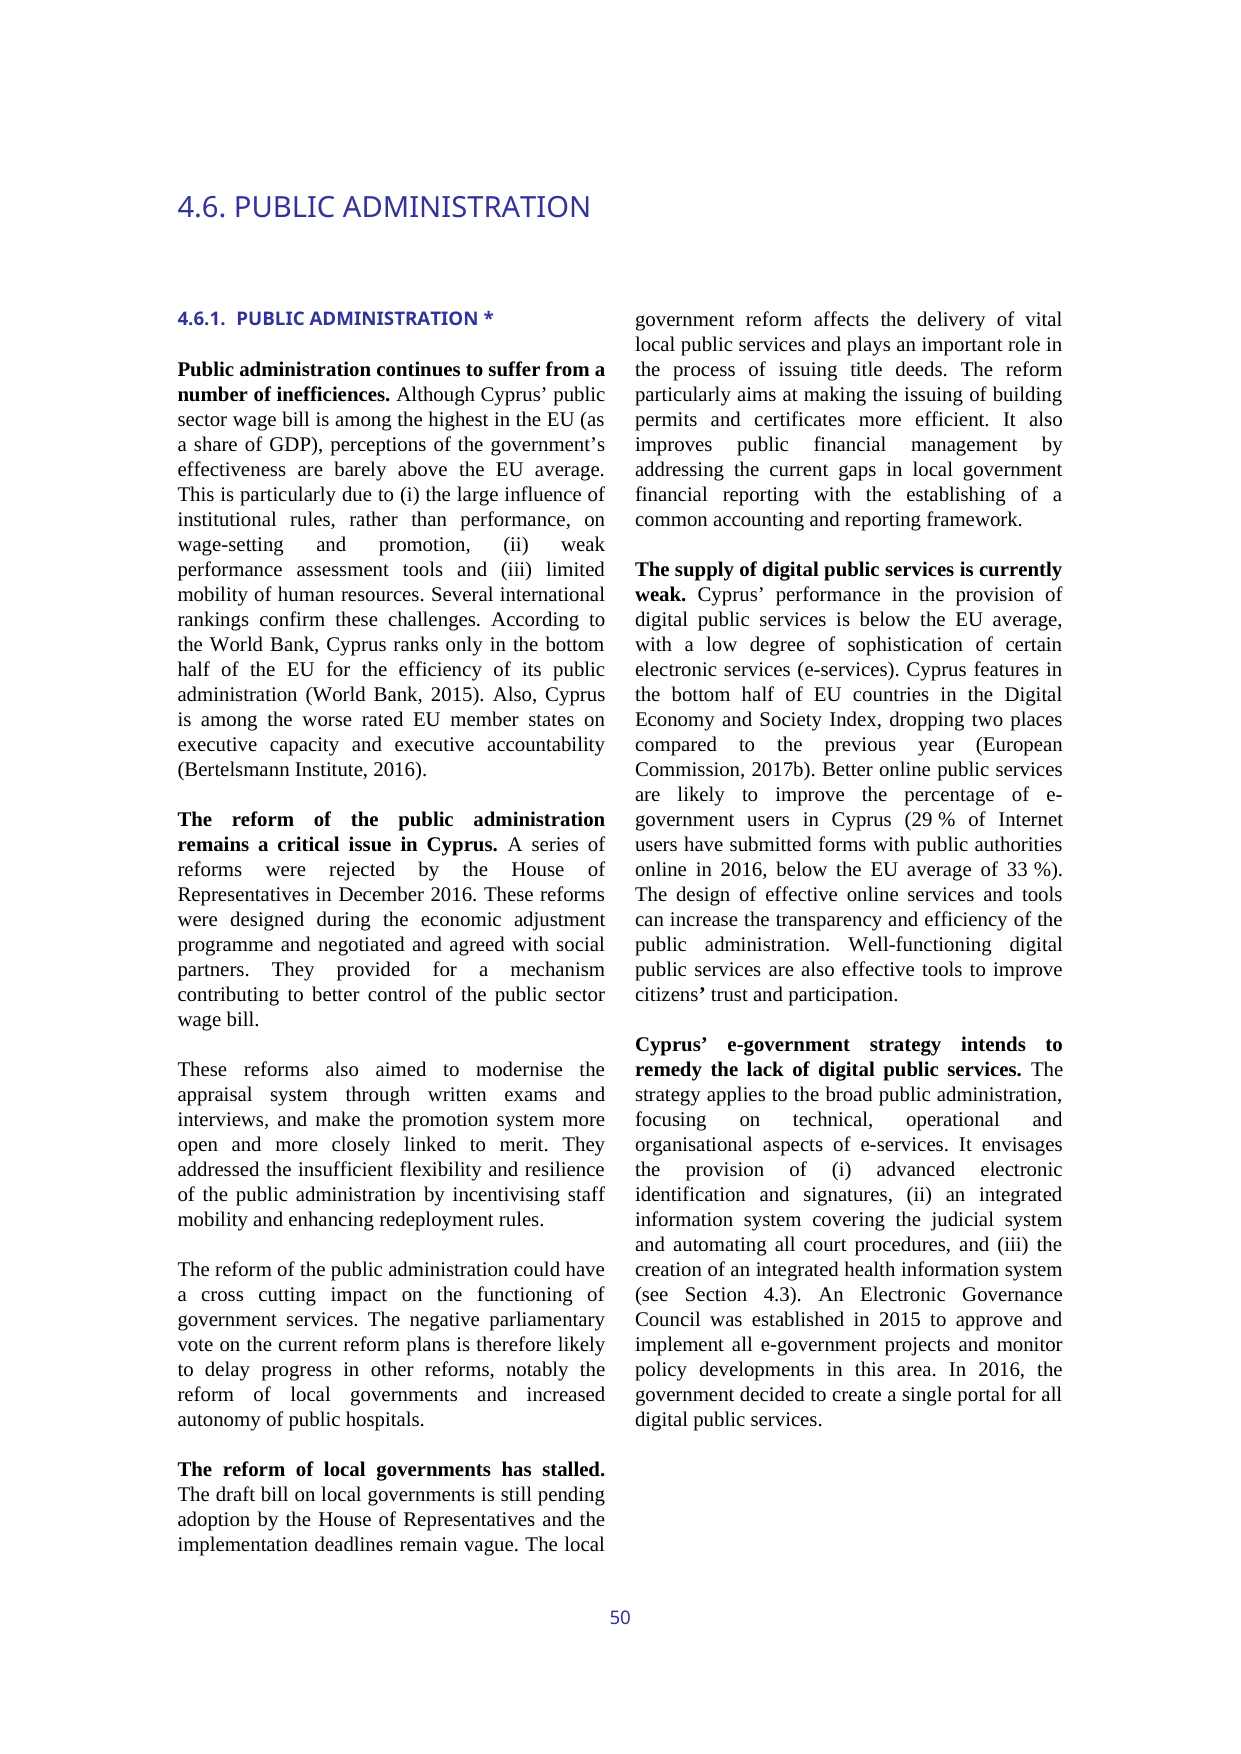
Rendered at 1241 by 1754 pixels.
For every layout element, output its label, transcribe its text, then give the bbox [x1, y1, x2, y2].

text The reform of local governments has stalled. The draft bill on local governments is still pending adoption by the House of Representatives and the implementation deadlines remain vague. The local government reform affects the delivery of vital local public services and plays an important role in the process of issuing title deeds. The reform particularly aims at making the issuing of building permits and certificates more efficient. It also improves public financial management by addressing the current gaps in local government financial reporting with the establishing of a common accounting and reporting framework. [177, 1456, 605, 1556]
text Cyprus’ e-government strategy intends to remedy the lack of digital public services. The strategy applies to the broad public administration, focusing on technical, operational and organisational aspects of e-services. It envisages the provision of (i) advanced electronic identification and signatures, (ii) an integrated information system covering the judicial system and automating all court procedures, and (iii) the creation of an integrated health information system (see Section 4.3). An Electronic Governance Council was established in 2015 to approve and implement all e-government projects and monitor policy developments in this area. In 2016, the government decided to create a single portal for all digital public services. [635, 1031, 1063, 1431]
text The reform of local governments has stalled. The draft bill on local governments is still pending adoption by the House of Representatives and the implementation deadlines remain vague. The local government reform affects the delivery of vital local public services and plays an important role in the process of issuing title deeds. The reform particularly aims at making the issuing of building permits and certificates more efficient. It also improves public financial management by addressing the current gaps in local government financial reporting with the establishing of a common accounting and reporting framework. [635, 306, 1063, 531]
text The supply of digital public services is currently weak. Cyprus’ performance in the provision of digital public services is below the EU average, with a low degree of sophistication of certain electronic services (e-services). Cyprus features in the bottom half of EU countries in the Digital Economy and Society Index, dropping two places compared to the previous year (European Commission, 2017b). Better online public services are likely to improve the percentage of e-government users in Cyprus (29 % of Internet users have submitted forms with public authorities online in 2016, below the EU average of 33 %). The design of effective online services and tools can increase the transparency and efficiency of the public administration. Well-functioning digital public services are also effective tools to improve citizens’ trust and participation. [635, 556, 1063, 1006]
subtitle 4.6.1. Public administration * [177, 306, 605, 331]
text These reforms also aimed to modernise the appraisal system through written exams and interviews, and make the promotion system more open and more closely linked to merit. They addressed the insufficient flexibility and resilience of the public administration by incentivising staff mobility and enhancing redeployment rules. [177, 1056, 605, 1231]
title 4.6. Public administration [177, 186, 1063, 226]
text The reform of the public administration could have a cross cutting impact on the functioning of government services. The negative parliamentary vote on the current reform plans is therefore likely to delay progress in other reforms, notably the reform of local governments and increased autonomy of public hospitals. [177, 1256, 605, 1431]
text Public administration continues to suffer from a number of inefficiences. Although Cyprus’ public sector wage bill is among the highest in the EU (as a share of GDP), perceptions of the government’s effectiveness are barely above the EU average. This is particularly due to (i) the large influence of institutional rules, rather than performance, on wage-setting and promotion, (ii) weak performance assessment tools and (iii) limited mobility of human resources. Several international rankings confirm these challenges. According to the World Bank, Cyprus ranks only in the bottom half of the EU for the efficiency of its public administration (World Bank, 2015). Also, Cyprus is among the worse rated EU member states on executive capacity and executive accountability (Bertelsmann Institute, 2016). [177, 356, 605, 781]
text The reform of the public administration remains a critical issue in Cyprus. A series of reforms were rejected by the House of Representatives in December 2016. These reforms were designed during the economic adjustment programme and negotiated and agreed with social partners. They provided for a mechanism contributing to better control of the public sector wage bill. [177, 806, 605, 1031]
